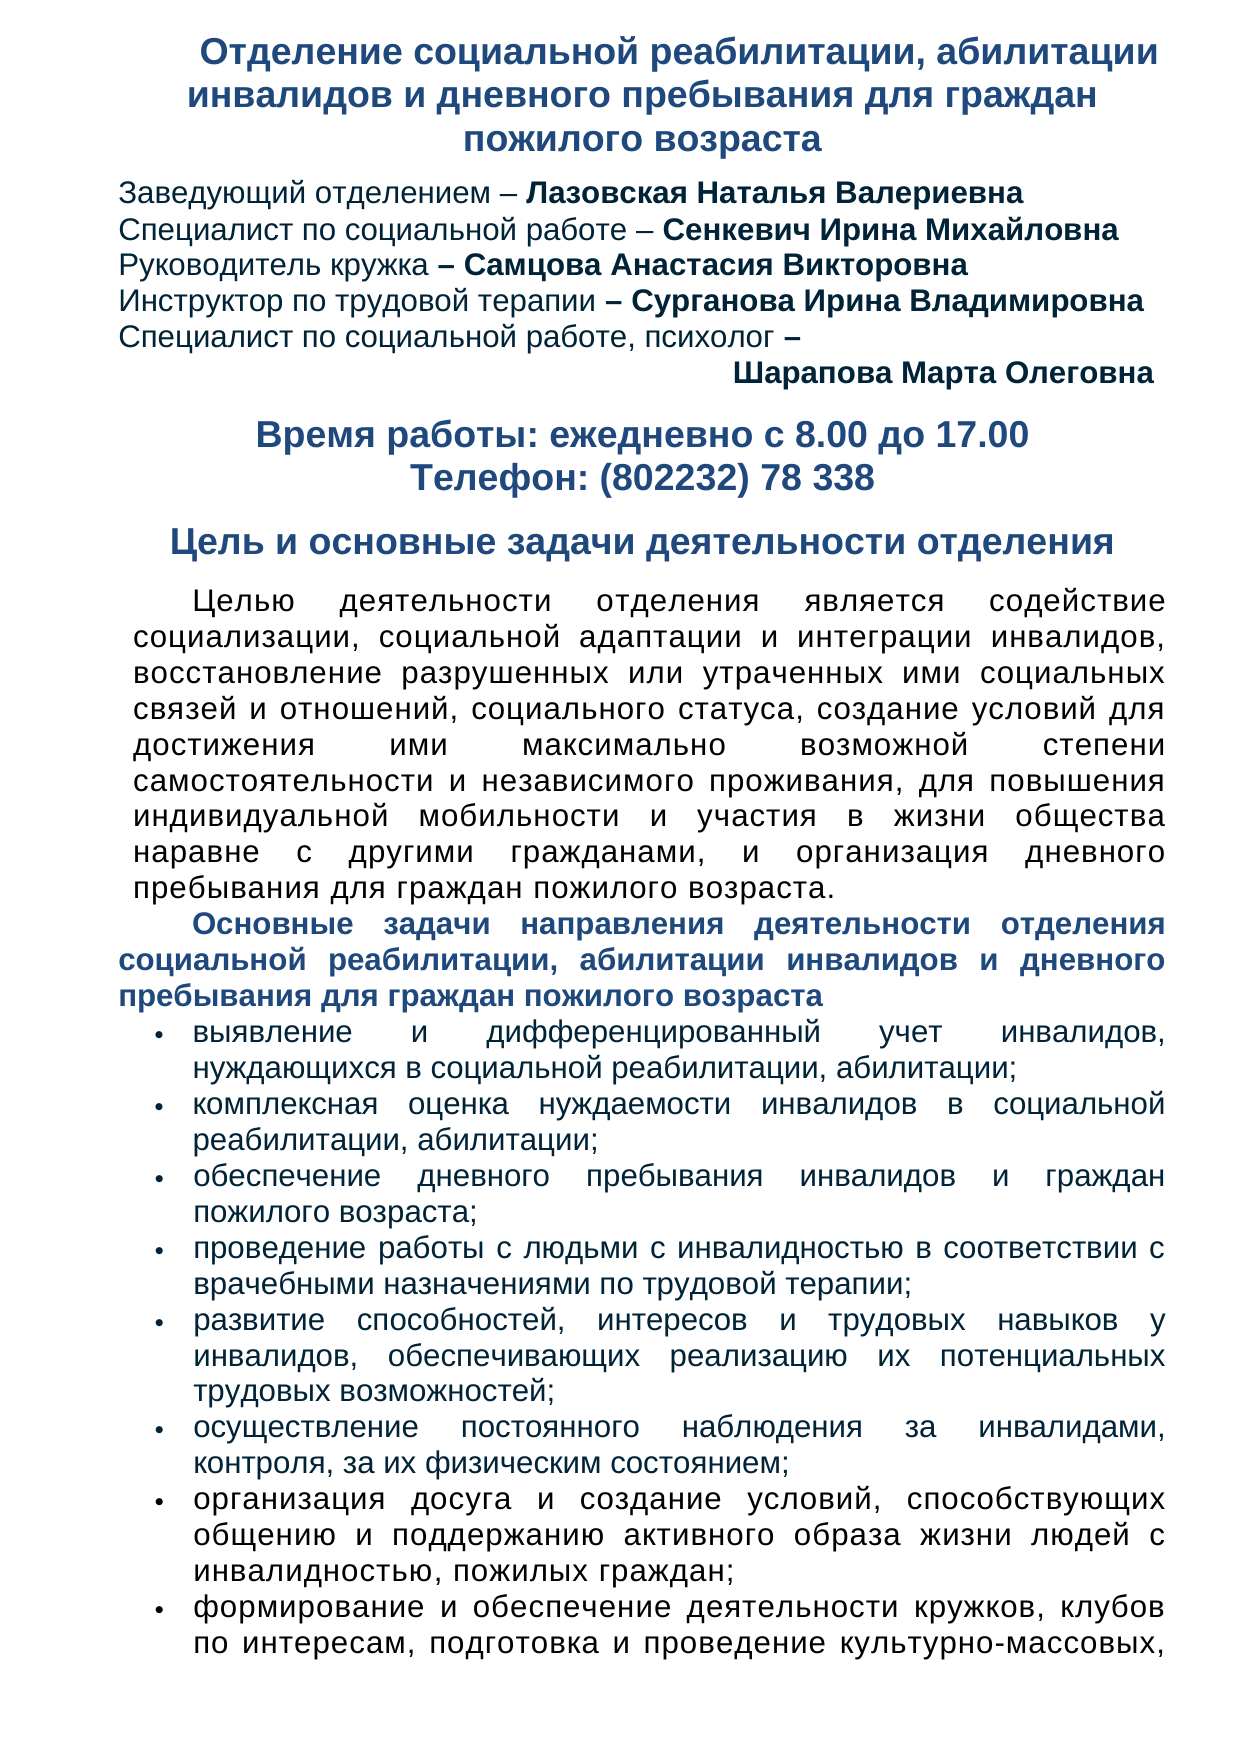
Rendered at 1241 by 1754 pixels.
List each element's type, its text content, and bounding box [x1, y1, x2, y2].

text Время работы: ежедневно с 8.00 до 17.00 [118, 412, 1167, 455]
text Цель и основные задачи деятельности отделения [118, 519, 1167, 563]
text Заведующий отделением – Лазовская Наталья Валериевна [118, 174, 1167, 211]
text Специалист по социальной работе – Сенкевич Ирина Михайловна [118, 211, 1167, 246]
text Отделение социальной реабилитации, абилитации инвалидов и дневного пребывания для граждан пожилого возраста [118, 29, 1167, 159]
list обеспечение дневного пребывания инвалидов и граждан пожилого возраста; [156, 1157, 1167, 1229]
text Инструктор по трудовой терапии – Сурганова Ирина Владимировна [118, 282, 1167, 318]
list организация досуга и создание условий, способствующих общению и поддержанию активного образа жизни людей с инвалидностью, пожилых граждан; [156, 1480, 1167, 1588]
text Шарапова Марта Олеговна [118, 354, 1167, 390]
text Руководитель кружка – Самцова Анастасия Викторовна [118, 246, 1167, 282]
list комплексная оценка нуждаемости инвалидов в социальной реабилитации, абилитации; [155, 1085, 1167, 1157]
list осуществление постоянного наблюдения за инвалидами, контроля, за их физическим состоянием; [156, 1408, 1167, 1480]
list проведение работы с людьми с инвалидностью в соответствии с врачебными назначениями по трудовой терапии; [156, 1229, 1167, 1301]
text Целью деятельности отделения является содействие социализации, социальной адаптации и интеграции инвалидов, восстановление разрушенных или утраченных ими социальных связей и отношений, социального статуса, создание условий для достижения ими максимально возможной степени самостоятельности и независимого проживания, для повышения индивидуальной мобильности и участия в жизни общества наравне с другими гражданами, и организация дневного пребывания для граждан пожилого возраста. [133, 582, 1167, 905]
list развитие способностей, интересов и трудовых навыков у инвалидов, обеспечивающих реализацию их потенциальных трудовых возможностей; [156, 1301, 1167, 1408]
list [156, 1588, 1167, 1660]
text Телефон: (802232) 78 338 [118, 455, 1167, 498]
text Основные задачи направления деятельности отделения социальной реабилитации, абилитации инвалидов и дневного пребывания для граждан пожилого возраста [118, 905, 1167, 1013]
list выявление и дифференцированный учет инвалидов, нуждающихся в социальной реабилитации, абилитации; [155, 1013, 1167, 1085]
text Специалист по социальной работе, психолог – [118, 318, 1167, 354]
